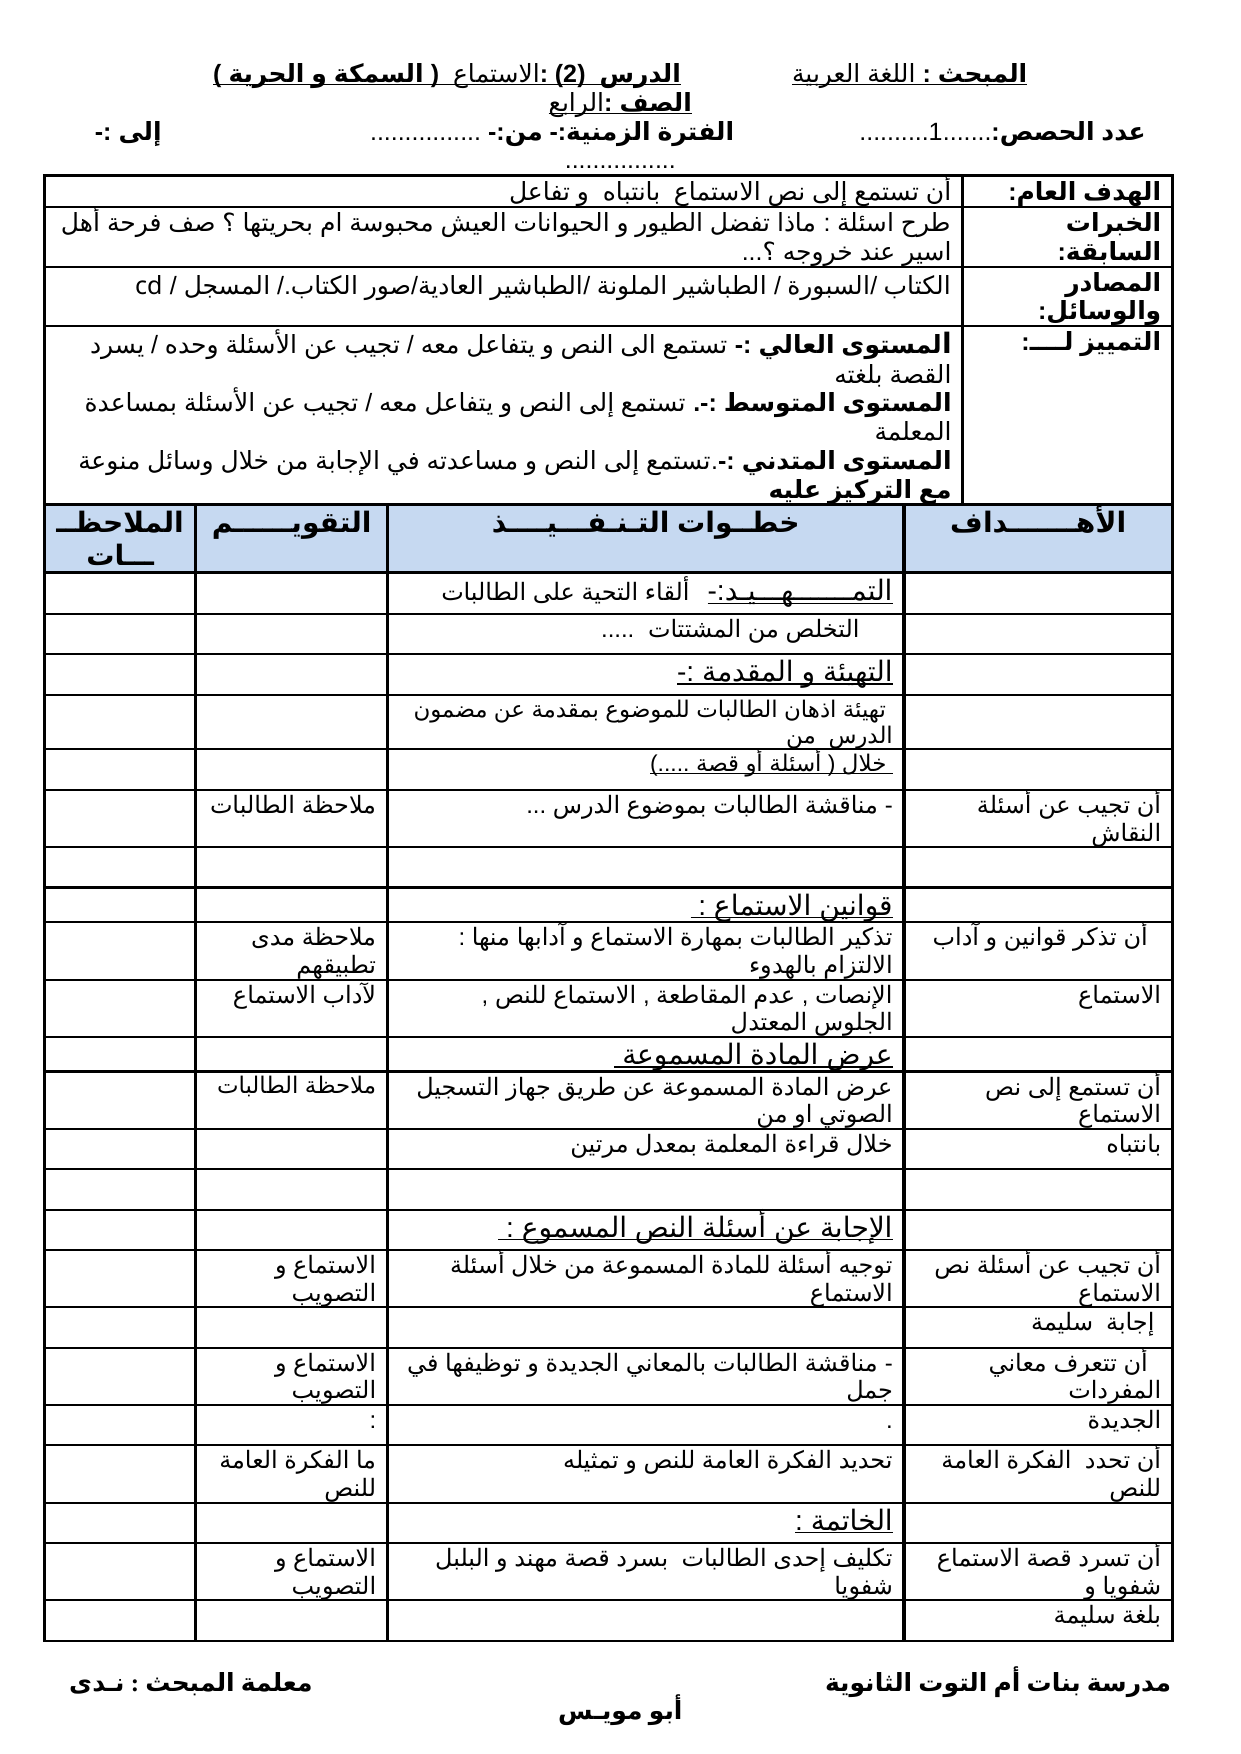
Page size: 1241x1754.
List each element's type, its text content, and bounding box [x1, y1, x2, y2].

table_cell [46, 615, 194, 653]
table_cell [46, 1170, 194, 1208]
table_cell المصادر والوسائل: [964, 268, 1171, 325]
table_cell [906, 848, 1171, 886]
table_cell [46, 889, 194, 921]
table_cell [906, 574, 1171, 613]
table_cell [46, 1211, 194, 1249]
table_cell [197, 1308, 386, 1347]
table_cell [906, 750, 1171, 789]
table_cell أن تذكر قوانين و آداب [906, 923, 1171, 978]
table_cell أن تسرد قصة الاستماع شفويا و [906, 1544, 1171, 1599]
table_cell الخاتمة : [389, 1504, 902, 1542]
table_cell خلال ( أسئلة أو قصة .....) [389, 750, 902, 789]
table_cell التمييز لــــ: [964, 327, 1171, 503]
table_cell [197, 889, 386, 921]
table_cell [46, 655, 194, 693]
table_cell [46, 1601, 194, 1640]
table_cell بانتباه [906, 1130, 1171, 1168]
table_cell التمـــــــهـــيـد:- ألقاء التحية على الطالبات [389, 574, 902, 613]
table_cell أن تتعرف معاني المفردات [906, 1349, 1171, 1404]
table_cell التخلص من المشتتات ..... [389, 615, 902, 653]
table_cell [906, 889, 1171, 921]
table_cell تهيئة اذهان الطالبات للموضوع بمقدمة عن مضمون الدرس من [389, 696, 902, 748]
table_cell [46, 981, 194, 1036]
table_cell [906, 1038, 1171, 1070]
table_cell [197, 574, 386, 613]
table_cell [197, 615, 386, 653]
table_cell التهيئة و المقدمة :- [389, 655, 902, 693]
table_cell ملاحظة مدى تطبيقهم [197, 923, 386, 978]
table_cell [46, 574, 194, 613]
table_cell [46, 923, 194, 978]
table_cell أن تجيب عن أسئلة نص الاستماع [906, 1251, 1171, 1306]
table_cell طرح اسئلة : ماذا تفضل الطيور و الحيوانات العيش محبوسة ام بحريتها ؟ صف فرحة أهل اسير عند خروجه ؟... [46, 208, 961, 266]
table_cell عرض المادة المسموعة [389, 1038, 902, 1070]
table_cell [906, 696, 1171, 748]
table_cell أن تحدد الفكرة العامة للنص [906, 1446, 1171, 1502]
table_cell [46, 1504, 194, 1542]
table_cell [46, 1349, 194, 1404]
table_cell [46, 1251, 194, 1306]
table_cell [389, 1170, 902, 1208]
table_cell [389, 1601, 902, 1640]
table_cell [46, 848, 194, 886]
table_cell الاستماع و التصويب [197, 1251, 386, 1306]
table_cell - مناقشة الطالبات بالمعاني الجديدة و توظيفها في جمل [389, 1349, 902, 1404]
table_cell الاستماع و التصويب [197, 1544, 386, 1599]
table_cell تكليف إحدى الطالبات بسرد قصة مهند و البلبل شفويا [389, 1544, 902, 1599]
table_cell الاستماع [906, 981, 1171, 1036]
table_cell الإجابة عن أسئلة النص المسموع : [389, 1211, 902, 1249]
table_cell أن تستمع إلى نص الاستماع [906, 1073, 1171, 1128]
table_cell خطــوات التـنـفـــيــــذ [389, 506, 902, 571]
table_cell [46, 1544, 194, 1599]
table_cell [46, 1038, 194, 1070]
table_cell إجابة سليمة [906, 1308, 1171, 1347]
table_cell الكتاب /السبورة / الطباشير الملونة /الطباشير العادية/صور الكتاب./ المسجل / cd [46, 268, 961, 325]
table_cell ملاحظة الطالبات [197, 1073, 386, 1128]
table_cell ملاحظة الطالبات [197, 791, 386, 846]
table_cell [389, 1308, 902, 1347]
table_cell الأهـــــــداف [906, 506, 1171, 571]
table_cell الخبرات السابقة: [964, 208, 1171, 266]
table_header أن تستمع إلى نص الاستماع بانتباه و تفاعل [46, 177, 961, 206]
text المبحث : اللغة العربية الدرس (2) :الاستماع ( السمكة و الحرية ) الصف :الرابع [59, 59, 1181, 117]
table_cell [906, 1170, 1171, 1208]
table_cell [197, 1211, 386, 1249]
table_cell [46, 1130, 194, 1168]
table_cell ما الفكرة العامة للنص [197, 1446, 386, 1502]
text عدد الحصص:.......1.......... الفترة الزمنية:- من:- ................ إلى :- ................ [59, 117, 1181, 174]
table_cell [197, 655, 386, 693]
table_cell [197, 1130, 386, 1168]
table_cell . [389, 1406, 902, 1444]
table_cell لآداب الاستماع [197, 981, 386, 1036]
table_cell [197, 696, 386, 748]
table_cell خلال قراءة المعلمة بمعدل مرتين [389, 1130, 902, 1168]
table_header الهدف العام: [964, 177, 1171, 206]
table_cell [197, 1170, 386, 1208]
table_cell [197, 1504, 386, 1542]
table_cell [906, 1504, 1171, 1542]
table_cell [197, 1601, 386, 1640]
table_cell [197, 1038, 386, 1070]
table_cell [46, 1073, 194, 1128]
table_cell - مناقشة الطالبات بموضوع الدرس ... [389, 791, 902, 846]
table_cell الإنصات , عدم المقاطعة , الاستماع للنص , الجلوس المعتدل [389, 981, 902, 1036]
table_cell قوانين الاستماع : [389, 889, 902, 921]
table_cell تحديد الفكرة العامة للنص و تمثيله [389, 1446, 902, 1502]
table_cell [46, 1308, 194, 1347]
table_cell الجديدة [906, 1406, 1171, 1444]
table_cell [46, 750, 194, 789]
table_cell [906, 615, 1171, 653]
table_cell أن تجيب عن أسئلة النقاش [906, 791, 1171, 846]
table_cell عرض المادة المسموعة عن طريق جهاز التسجيل الصوتي او من [389, 1073, 902, 1128]
table_cell المستوى العالي :- تستمع الى النص و يتفاعل معه / تجيب عن الأسئلة وحده / يسرد القصة بلغته المستوى المتوسط :-. تستمع إلى النص و يتفاعل معه / تجيب عن الأسئلة بمساعدة المعلمة المستوى المتدني :-.تستمع إلى النص و مساعدته في الإجابة من خلال وسائل منوعة مع التركيز عليه [46, 327, 961, 503]
table_cell [906, 655, 1171, 693]
table_cell التقويــــــم [197, 506, 386, 571]
table_cell : [197, 1406, 386, 1444]
table_cell توجيه أسئلة للمادة المسموعة من خلال أسئلة الاستماع [389, 1251, 902, 1306]
table_cell [389, 848, 902, 886]
table_cell [46, 1406, 194, 1444]
table_cell [906, 1211, 1171, 1249]
table_cell بلغة سليمة [906, 1601, 1171, 1640]
table_cell الاستماع و التصويب [197, 1349, 386, 1404]
table_cell [46, 791, 194, 846]
table_cell [46, 1446, 194, 1502]
table_cell [46, 696, 194, 748]
table_cell [197, 750, 386, 789]
table_cell [197, 848, 386, 886]
table_cell تذكير الطالبات بمهارة الاستماع و آدابها منها : الالتزام بالهدوء [389, 923, 902, 978]
table_cell الملاحظـــــات [46, 506, 194, 571]
